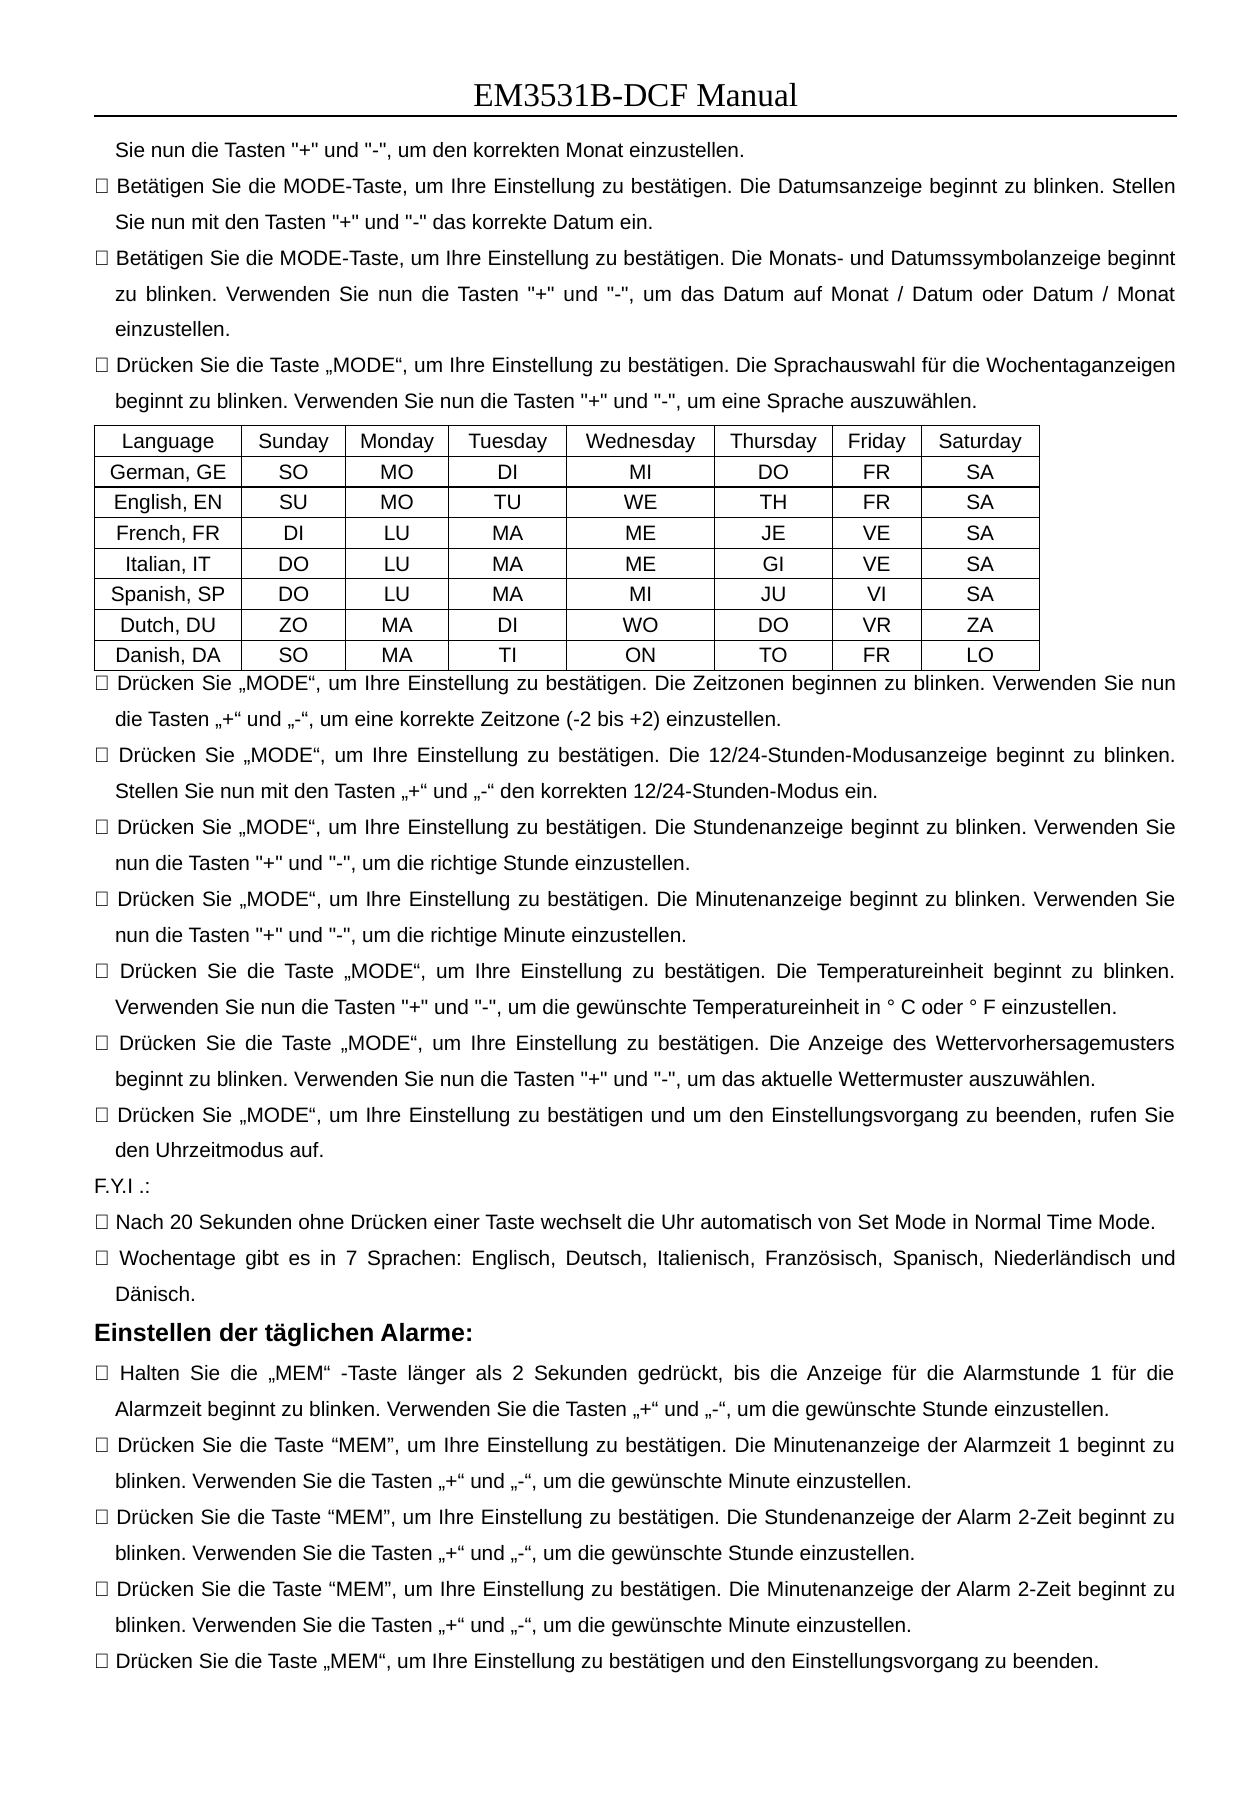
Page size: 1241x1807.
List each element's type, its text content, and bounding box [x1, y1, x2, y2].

table_header Monday [346, 426, 448, 456]
text  Drücken Sie die Taste „MODE“, um Ihre Einstellung zu bestätigen. Die Anzeige des Wettervorhersagemusters beginnt zu blinken. Verwenden Sie nun die Tasten "+" und "-", um das aktuelle Wettermuster auszuwählen. [94, 1031, 1177, 1090]
table_cell WO [567, 610, 714, 639]
table_cell JU [715, 579, 832, 609]
table_cell SO [242, 457, 345, 486]
table_cell Italian, IT [95, 549, 241, 578]
table_header Language [95, 426, 241, 456]
table_cell TH [715, 488, 832, 517]
table_cell TI [449, 641, 566, 670]
table_cell English, EN [95, 488, 241, 517]
table_cell DO [715, 457, 832, 486]
table_cell MI [567, 457, 714, 486]
table_header Wednesday [567, 426, 714, 456]
table_cell French, FR [95, 518, 241, 548]
text  Drücken Sie „MODE“, um Ihre Einstellung zu bestätigen. Die Minutenanzeige beginnt zu blinken. Verwenden Sie nun die Tasten "+" und "-", um die richtige Minute einzustellen. [94, 887, 1177, 947]
table_cell LU [346, 579, 448, 609]
text  Nach 20 Sekunden ohne Drücken einer Taste wechselt die Uhr automatisch von Set Mode in Normal Time Mode. [94, 1210, 1177, 1234]
table_header Sunday [242, 426, 345, 456]
text  Drücken Sie „MODE“, um Ihre Einstellung zu bestätigen. Die Zeitzonen beginnen zu blinken. Verwenden Sie nun die Tasten „+“ und „-“, um eine korrekte Zeitzone (-2 bis +2) einzustellen. [94, 671, 1177, 731]
table_cell MA [449, 579, 566, 609]
table_cell SA [922, 549, 1039, 578]
table_cell MA [346, 610, 448, 639]
table_cell TU [449, 488, 566, 517]
table_cell DI [449, 610, 566, 639]
table_cell DO [242, 579, 345, 609]
table_cell SA [922, 488, 1039, 517]
table_cell TO [715, 641, 832, 670]
table_cell ME [567, 518, 714, 548]
text F.Y.I .: [94, 1174, 1177, 1198]
table_cell SA [922, 579, 1039, 609]
text  Drücken Sie die Taste „MODE“, um Ihre Einstellung zu bestätigen. Die Sprachauswahl für die Wochentaganzeigen beginnt zu blinken. Verwenden Sie nun die Tasten "+" und "-", um eine Sprache auszuwählen. [94, 353, 1177, 413]
table_cell LU [346, 549, 448, 578]
text  Betätigen Sie die MODE-Taste, um Ihre Einstellung zu bestätigen. Die Datumsanzeige beginnt zu blinken. Stellen Sie nun mit den Tasten "+" und "-" das korrekte Datum ein. [94, 173, 1177, 233]
table_cell MI [567, 579, 714, 609]
table_cell MO [346, 457, 448, 486]
table_cell SA [922, 457, 1039, 486]
table_cell German, GE [95, 457, 241, 486]
text  Drücken Sie die Taste „MODE“, um Ihre Einstellung zu bestätigen. Die Temperatureinheit beginnt zu blinken. Verwenden Sie nun die Tasten "+" und "-", um die gewünschte Temperatureinheit in ° C oder ° F einzustellen. [94, 959, 1177, 1018]
table_header Saturday [922, 426, 1039, 456]
table_header Friday [833, 426, 921, 456]
table_cell Spanish, SP [95, 579, 241, 609]
table_cell DO [242, 549, 345, 578]
table_header Thursday [715, 426, 832, 456]
text  Halten Sie die „MEM“ -Taste länger als 2 Sekunden gedrückt, bis die Anzeige für die Alarmstunde 1 für die Alarmzeit beginnt zu blinken. Verwenden Sie die Tasten „+“ und „-“, um die gewünschte Stunde einzustellen. [94, 1361, 1177, 1421]
table_cell JE [715, 518, 832, 548]
table_cell Dutch, DU [95, 610, 241, 639]
table_cell MA [449, 518, 566, 548]
table_cell ZO [242, 610, 345, 639]
table_cell ON [567, 641, 714, 670]
table_header Tuesday [449, 426, 566, 456]
table_cell MA [346, 641, 448, 670]
table_cell LO [922, 641, 1039, 670]
text Einstellen der täglichen Alarme: [94, 1318, 1177, 1347]
table_cell FR [833, 641, 921, 670]
table_cell VE [833, 518, 921, 548]
text  Drücken Sie die Taste “MEM”, um Ihre Einstellung zu bestätigen. Die Minutenanzeige der Alarmzeit 1 beginnt zu blinken. Verwenden Sie die Tasten „+“ und „-“, um die gewünschte Minute einzustellen. [94, 1433, 1177, 1493]
table_cell MO [346, 488, 448, 517]
table_cell DI [242, 518, 345, 548]
table_cell SO [242, 641, 345, 670]
table_cell VI [833, 579, 921, 609]
table_cell LU [346, 518, 448, 548]
table_cell VE [833, 549, 921, 578]
table_cell SU [242, 488, 345, 517]
text  Wochentage gibt es in 7 Sprachen: Englisch, Deutsch, Italienisch, Französisch, Spanisch, Niederländisch und Dänisch. [94, 1246, 1177, 1306]
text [94, 138, 1177, 162]
table_cell VR [833, 610, 921, 639]
table_cell FR [833, 488, 921, 517]
table_cell Danish, DA [95, 641, 241, 670]
table_cell WE [567, 488, 714, 517]
text  Betätigen Sie die MODE-Taste, um Ihre Einstellung zu bestätigen. Die Monats- und Datumssymbolanzeige beginnt zu blinken. Verwenden Sie nun die Tasten "+" und "-", um das Datum auf Monat / Datum oder Datum / Monat einzustellen. [94, 245, 1177, 341]
table_cell DI [449, 457, 566, 486]
text  Drücken Sie „MODE“, um Ihre Einstellung zu bestätigen. Die 12/24-Stunden-Modusanzeige beginnt zu blinken. Stellen Sie nun mit den Tasten „+“ und „-“ den korrekten 12/24-Stunden-Modus ein. [94, 743, 1177, 803]
table_cell DO [715, 610, 832, 639]
table_cell ME [567, 549, 714, 578]
text  Drücken Sie „MODE“, um Ihre Einstellung zu bestätigen. Die Stundenanzeige beginnt zu blinken. Verwenden Sie nun die Tasten "+" und "-", um die richtige Stunde einzustellen. [94, 815, 1177, 875]
table_cell FR [833, 457, 921, 486]
table_cell MA [449, 549, 566, 578]
text  Drücken Sie die Taste „MEM“, um Ihre Einstellung zu bestätigen und den Einstellungsvorgang zu beenden. [94, 1649, 1177, 1673]
table_cell ZA [922, 610, 1039, 639]
text  Drücken Sie die Taste “MEM”, um Ihre Einstellung zu bestätigen. Die Stundenanzeige der Alarm 2-Zeit beginnt zu blinken. Verwenden Sie die Tasten „+“ und „-“, um die gewünschte Stunde einzustellen. [94, 1505, 1177, 1565]
table_cell SA [922, 518, 1039, 548]
table_cell GI [715, 549, 832, 578]
text  Drücken Sie „MODE“, um Ihre Einstellung zu bestätigen und um den Einstellungsvorgang zu beenden, rufen Sie den Uhrzeitmodus auf. [94, 1102, 1177, 1162]
text  Drücken Sie die Taste “MEM”, um Ihre Einstellung zu bestätigen. Die Minutenanzeige der Alarm 2-Zeit beginnt zu blinken. Verwenden Sie die Tasten „+“ und „-“, um die gewünschte Minute einzustellen. [94, 1577, 1177, 1637]
